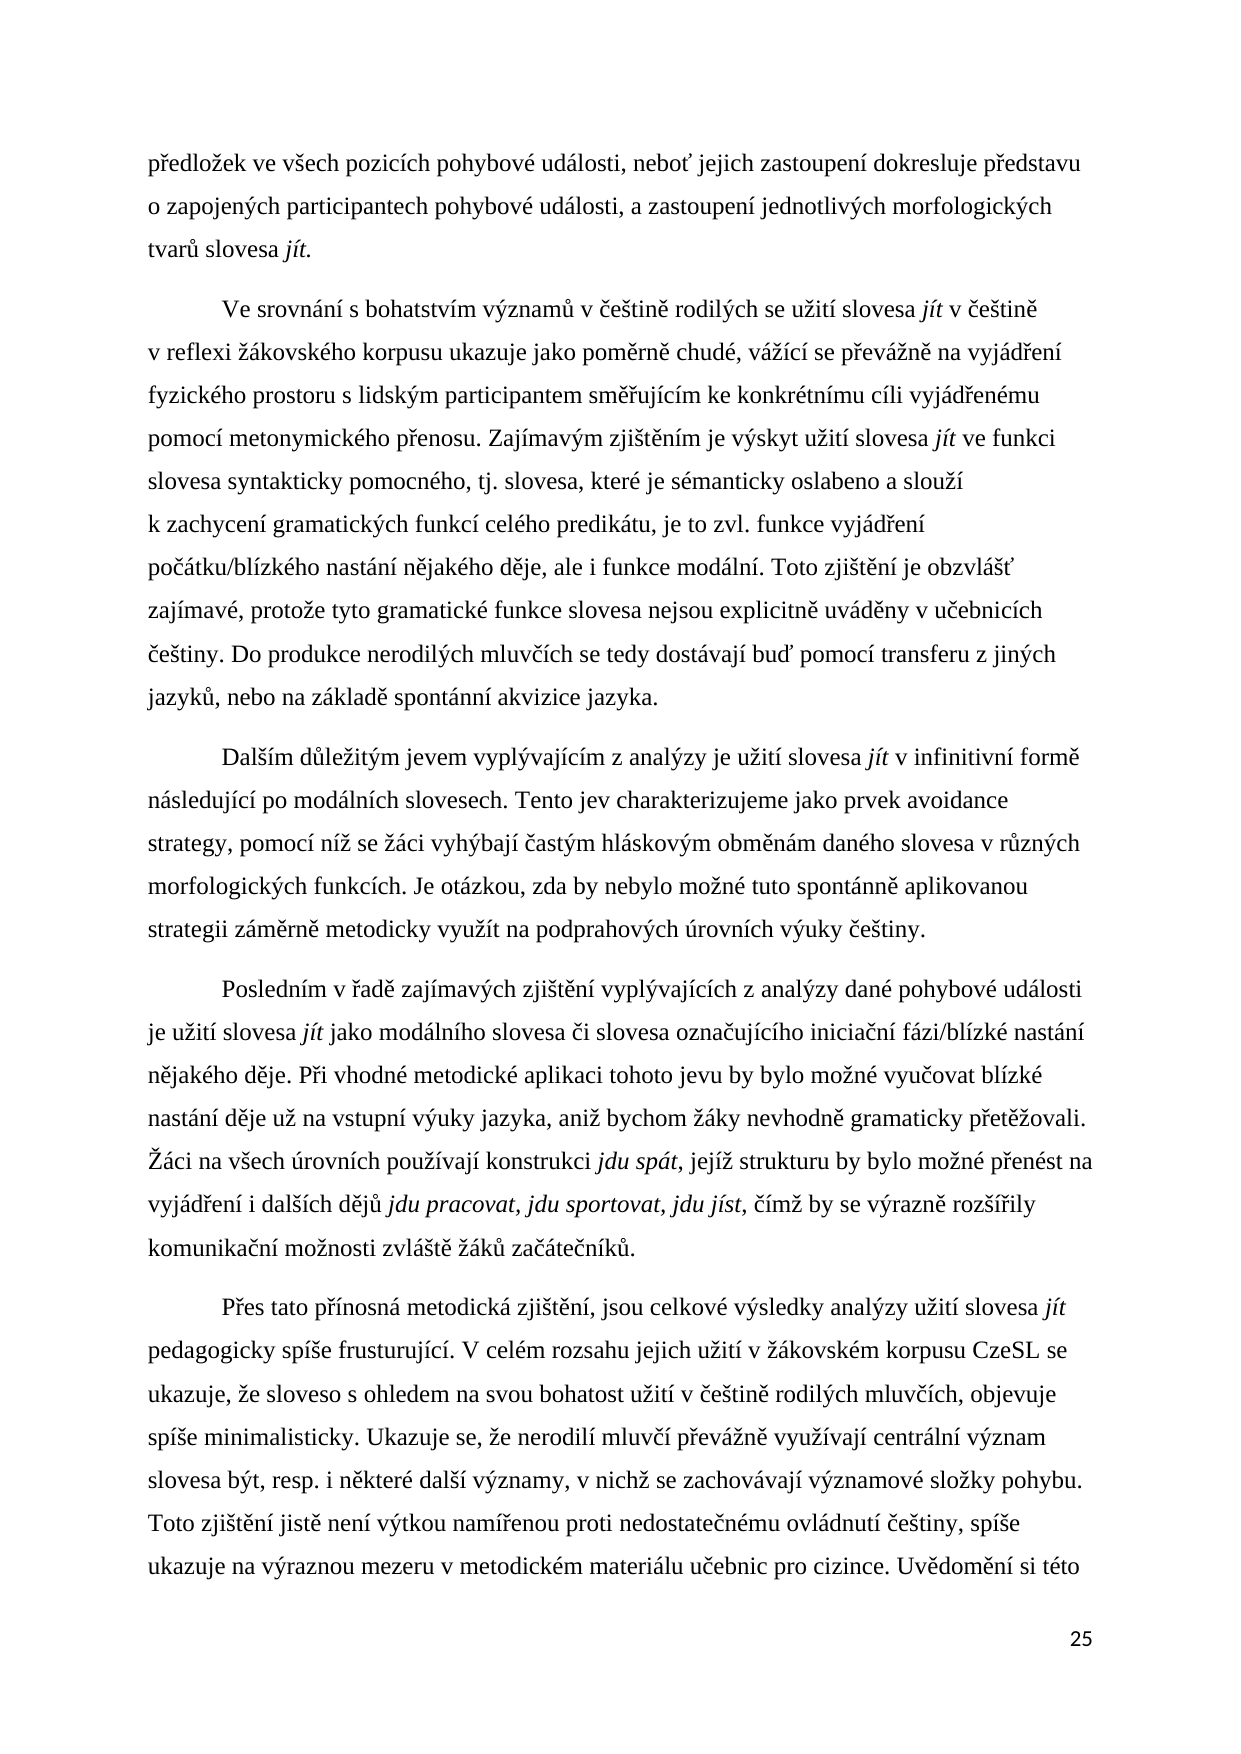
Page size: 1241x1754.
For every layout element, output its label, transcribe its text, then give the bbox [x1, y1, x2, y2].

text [148, 148, 1093, 263]
text Posledním v řadě zajímavých zjištění vyplývajících z analýzy dané pohybové události je užití slovesa jít jako modálního slovesa či slovesa označujícího iniciační fázi/blízké nastání nějakého děje. Při vhodné metodické aplikaci tohoto jevu by bylo možné vyučovat blízké nastání děje už na vstupní výuky jazyka, aniž bychom žáky nevhodně gramaticky přetěžovali. Žáci na všech úrovních používají konstrukci jdu spát, jejíž strukturu by bylo možné přenést na vyjádření i dalších dějů jdu pracovat, jdu sportovat, jdu jíst, čímž by se výrazně rozšířily komunikační možnosti zvláště žáků začátečníků. [148, 974, 1093, 1261]
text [148, 1292, 1093, 1580]
text Ve srovnání s bohatstvím významů v češtině rodilých se užití slovesa jít v češtině v reflexi žákovského korpusu ukazuje jako poměrně chudé, vážící se převážně na vyjádření fyzického prostoru s lidským participantem směřujícím ke konkrétnímu cíli vyjádřenému pomocí metonymického přenosu. Zajímavým zjištěním je výskyt užití slovesa jít ve funkci slovesa syntakticky pomocného, tj. slovesa, které je sémanticky oslabeno a slouží k zachycení gramatických funkcí celého predikátu, je to zvl. funkce vyjádření počátku/blízkého nastání nějakého děje, ale i funkce modální. Toto zjištění je obzvlášť zajímavé, protože tyto gramatické funkce slovesa nejsou explicitně uváděny v učebnicích češtiny. Do produkce nerodilých mluvčích se tedy dostávají buď pomocí transferu z jiných jazyků, nebo na základě spontánní akvizice jazyka. [148, 294, 1093, 711]
text Dalším důležitým jevem vyplývajícím z analýzy je užití slovesa jít v infinitivní formě následující po modálních slovesech. Tento jev charakterizujeme jako prvek avoidance strategy, pomocí níž se žáci vyhýbají častým hláskovým obměnám daného slovesa v různých morfologických funkcích. Je otázkou, zda by nebylo možné tuto spontánně aplikovanou strategii záměrně metodicky využít na podprahových úrovních výuky češtiny. [148, 742, 1093, 943]
